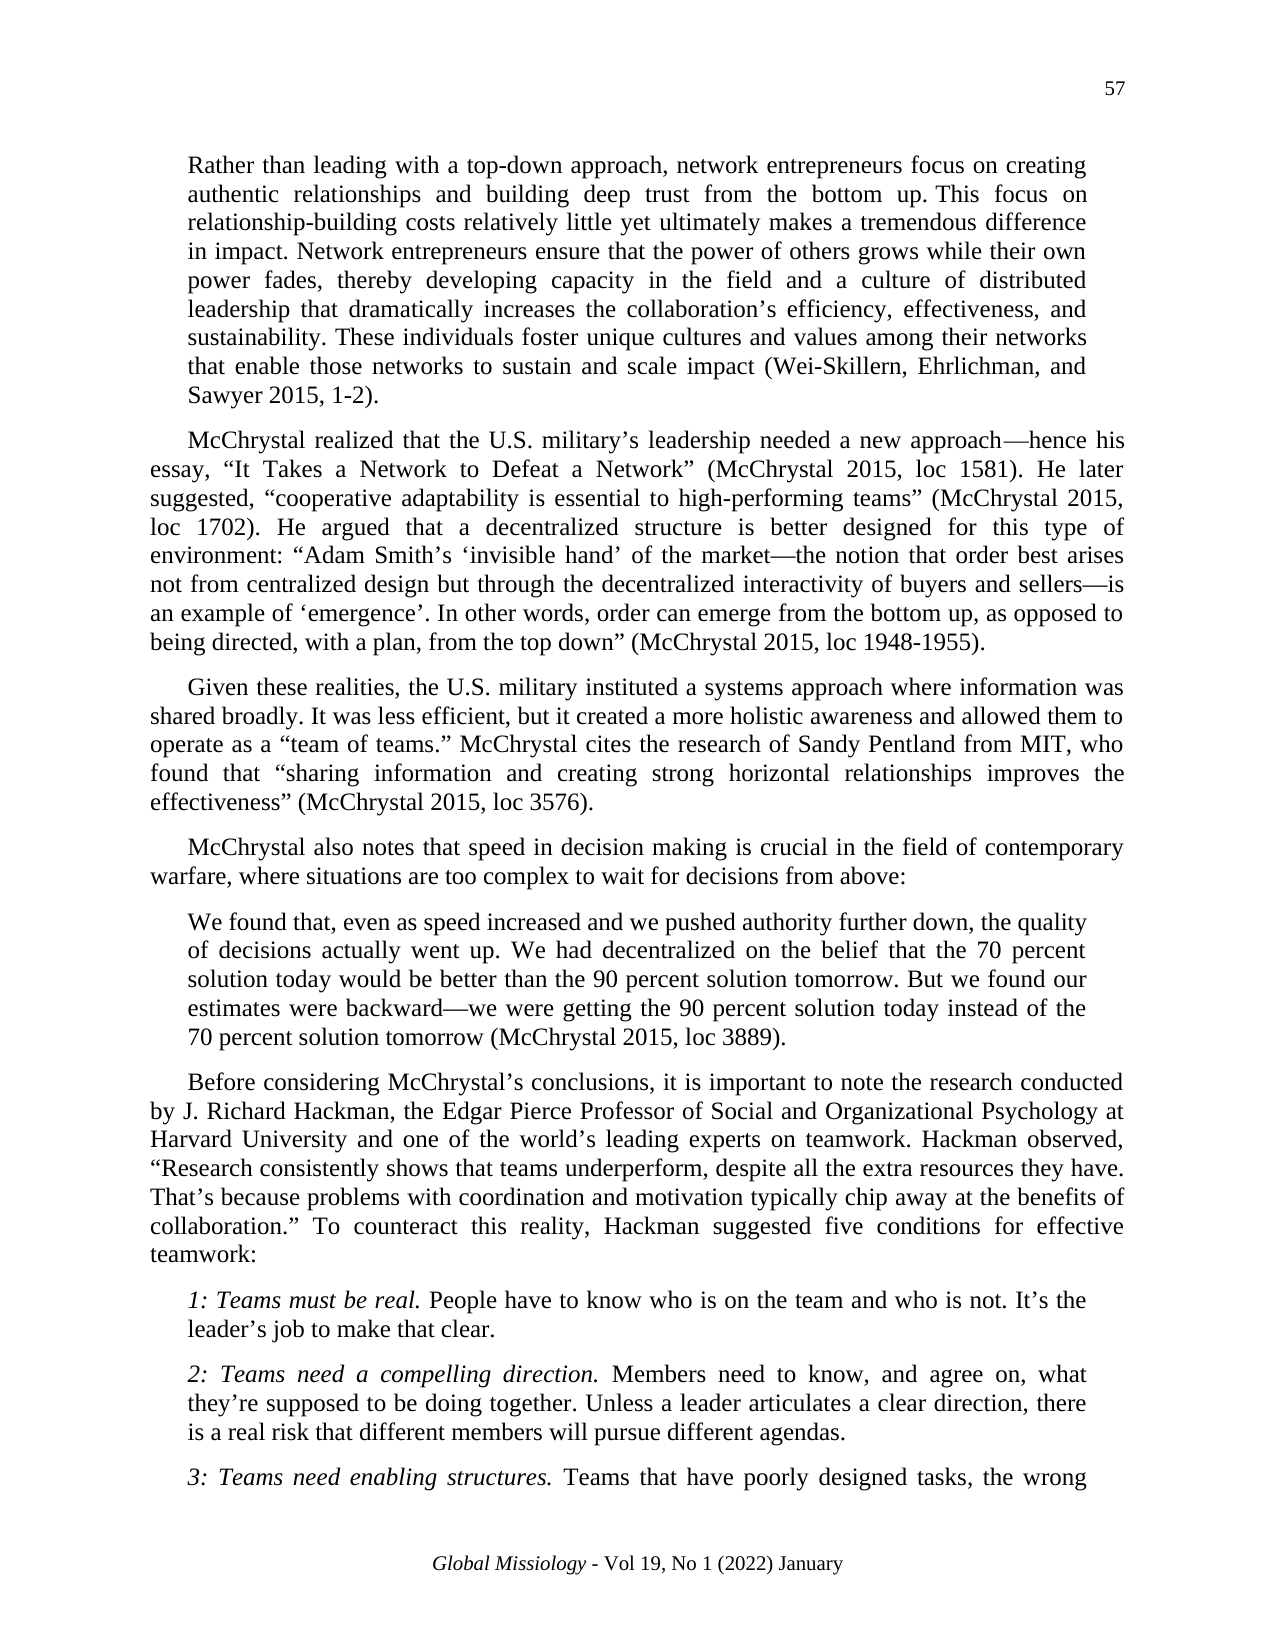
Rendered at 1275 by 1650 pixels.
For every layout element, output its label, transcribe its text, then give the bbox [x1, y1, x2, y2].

text Before considering McChrystal’s conclusions, it is important to note the research conducted by J. Richard Hackman, the Edgar Pierce Professor of Social and Organizational Psychology at Harvard University and one of the world’s leading experts on teamwork. Hackman observed, “Research consistently shows that teams underperform, despite all the extra resources they have. That’s because problems with coordination and motivation typically chip away at the benefits of collaboration.” To counteract this reality, Hackman suggested five conditions for effective teamwork: [150, 1067, 1125, 1268]
text Rather than leading with a top-down approach, network entrepreneurs focus on creating authentic relationships and building deep trust from the bottom up. This focus on relationship-building costs relatively little yet ultimately makes a tremendous difference in impact. Network entrepreneurs ensure that the power of others grows while their own power fades, thereby developing capacity in the field and a culture of distributed leadership that dramatically increases the collaboration’s efficiency, effectiveness, and sustainability. These individuals foster unique cultures and values among their networks that enable those networks to sustain and scale impact (Wei-Skillern, Ehrlichman, and Sawyer 2015, 1-2). [187, 150, 1087, 409]
text 2: Teams need a compelling direction. Members need to know, and agree on, what they’re supposed to be doing together. Unless a leader articulates a clear direction, there is a real risk that different members will pursue different agendas. [187, 1359, 1087, 1445]
text We found that, even as speed increased and we pushed authority further down, the quality of decisions actually went up. We had decentralized on the belief that the 70 percent solution today would be better than the 90 percent solution tomorrow. But we found our estimates were backward—we were getting the 90 percent solution today instead of the 70 percent solution tomorrow (McChrystal 2015, loc 3889). [187, 907, 1087, 1050]
text Given these realities, the U.S. military instituted a systems approach where information was shared broadly. It was less efficient, but it created a more holistic awareness and allowed them to operate as a “team of teams.” McChrystal cites the research of Sandy Pentland from MIT, who found that “sharing information and creating strong horizontal relationships improves the effectiveness” (McChrystal 2015, loc 3576). [150, 672, 1125, 816]
text 1: Teams must be real. People have to know who is on the team and who is not. It’s the leader’s job to make that clear. [187, 1285, 1087, 1342]
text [187, 1462, 1087, 1491]
text McChrystal realized that the U.S. military’s leadership needed a new approach—hence his essay, “It Takes a Network to Defeat a Network” (McChrystal 2015, loc 1581). He later suggested, “cooperative adaptability is essential to high-performing teams” (McChrystal 2015, loc 1702). He argued that a decentralized structure is better designed for this type of environment: “Adam Smith’s ‘invisible hand’ of the market—the notion that order best arises not from centralized design but through the decentralized interactivity of buyers and sellers—is an example of ‘emergence’. In other words, order can emerge from the bottom up, as opposed to being directed, with a plan, from the top down” (McChrystal 2015, loc 1948-1955). [150, 425, 1125, 655]
text McChrystal also notes that speed in decision making is crucial in the field of contemporary warfare, where situations are too complex to wait for decisions from above: [150, 832, 1125, 890]
